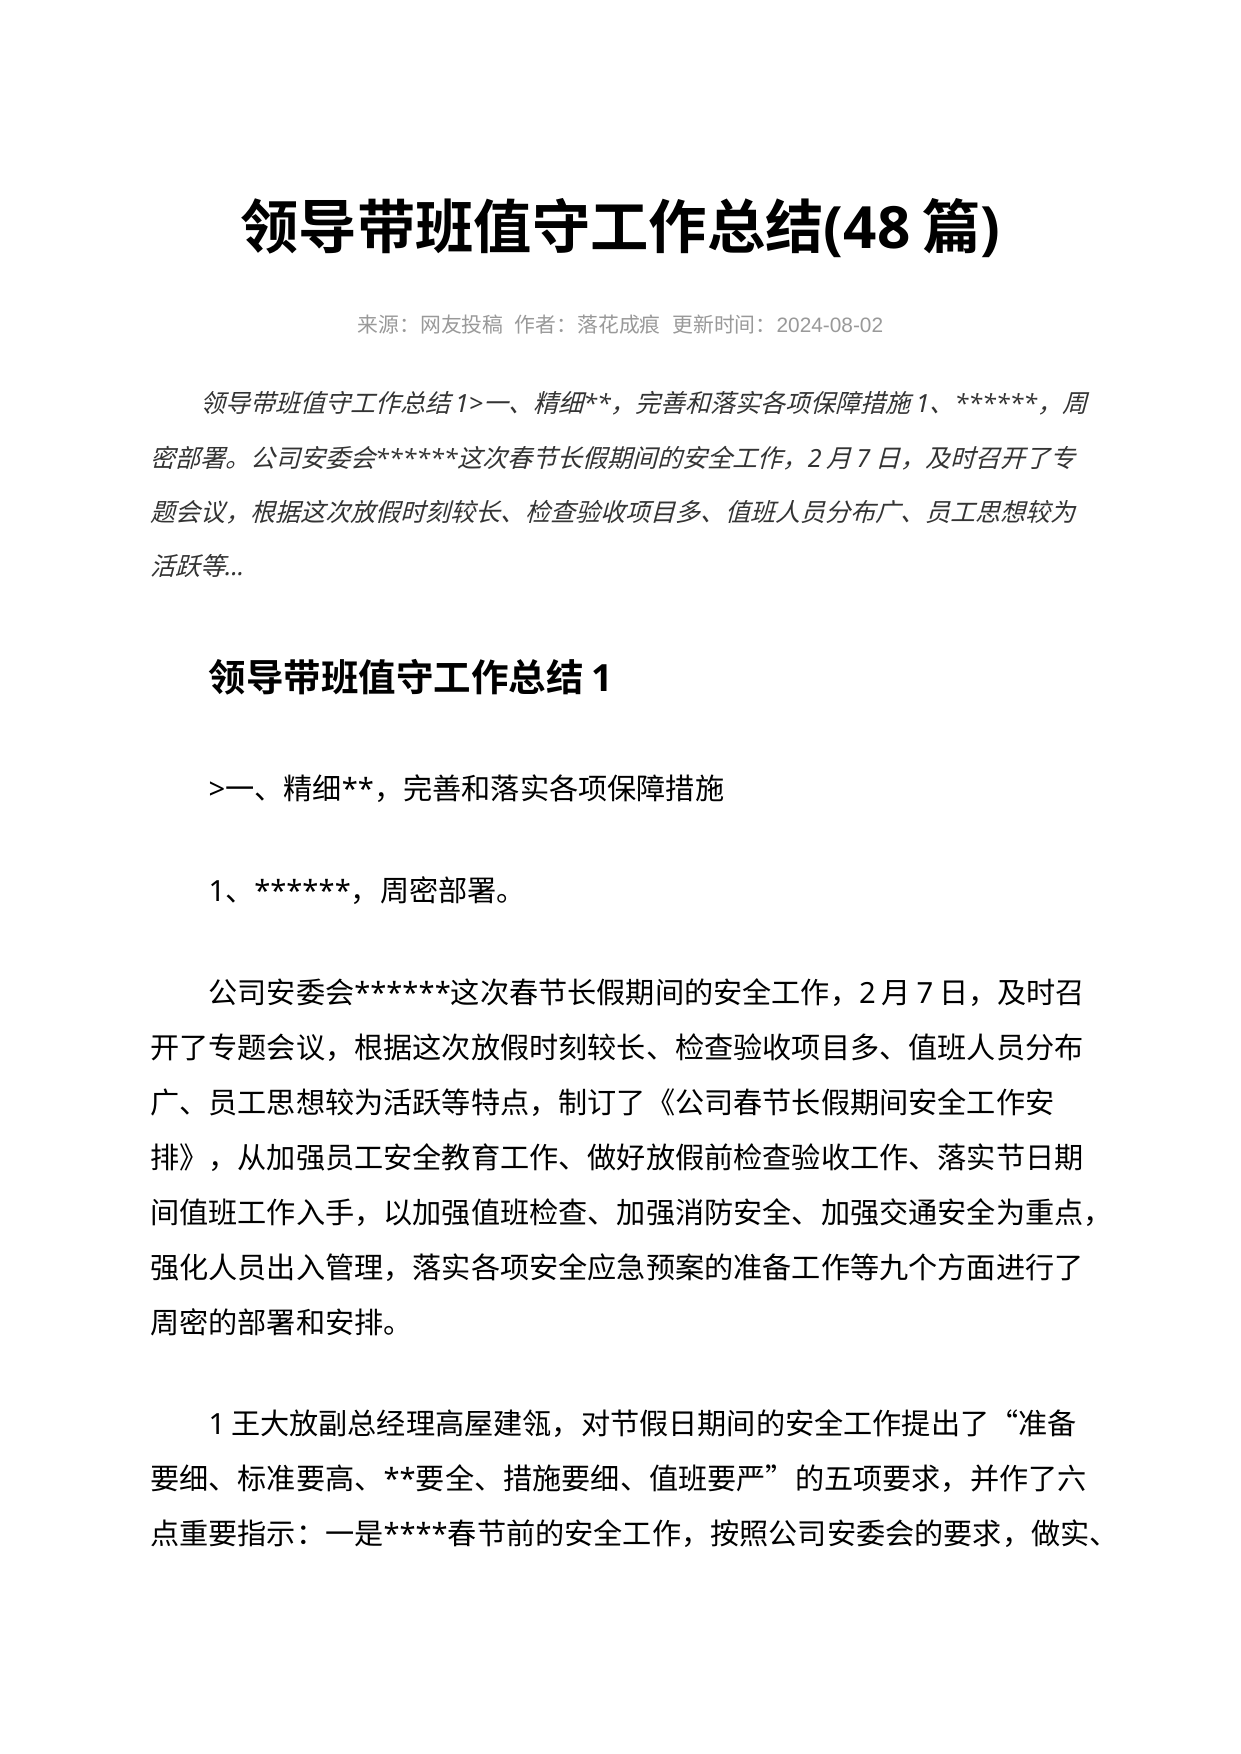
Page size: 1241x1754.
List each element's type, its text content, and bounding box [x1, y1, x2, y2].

text 领导带班值守工作总结1>一、精细**，完善和落实各项保障措施1、******，周密部署。公司安委会******这次春节长假期间的安全工作，2月7日，及时召开了专题会议，根据这次放假时刻较长、检查验收项目多、值班人员分布广、员工思想较为活跃等... [150, 384, 1090, 583]
text 公司安委会******这次春节长假期间的安全工作，2月7日，及时召开了专题会议，根据这次放假时刻较长、检查验收项目多、值班人员分布广、员工思想较为活跃等特点，制订了《公司春节长假期间安全工作安排》，从加强员工安全教育工作、做好放假前检查验收工作、落实节日期间值班工作入手，以加强值班检查、加强消防安全、加强交通安全为重点，强化人员出入管理，落实各项安全应急预案的准备工作等九个方面进行了周密的部署和安排。 [150, 970, 1090, 1341]
text 领导带班值守工作总结1 [150, 648, 1090, 703]
text 1、******，周密部署。 [150, 868, 1090, 910]
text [150, 1401, 1090, 1553]
text >一、精细**，完善和落实各项保障措施 [150, 766, 1090, 808]
subtitle 领导带班值守工作总结(48篇) [150, 181, 1090, 266]
text 来源：网友投稿 作者：落花成痕 更新时间：2024-08-02 [150, 313, 1090, 337]
